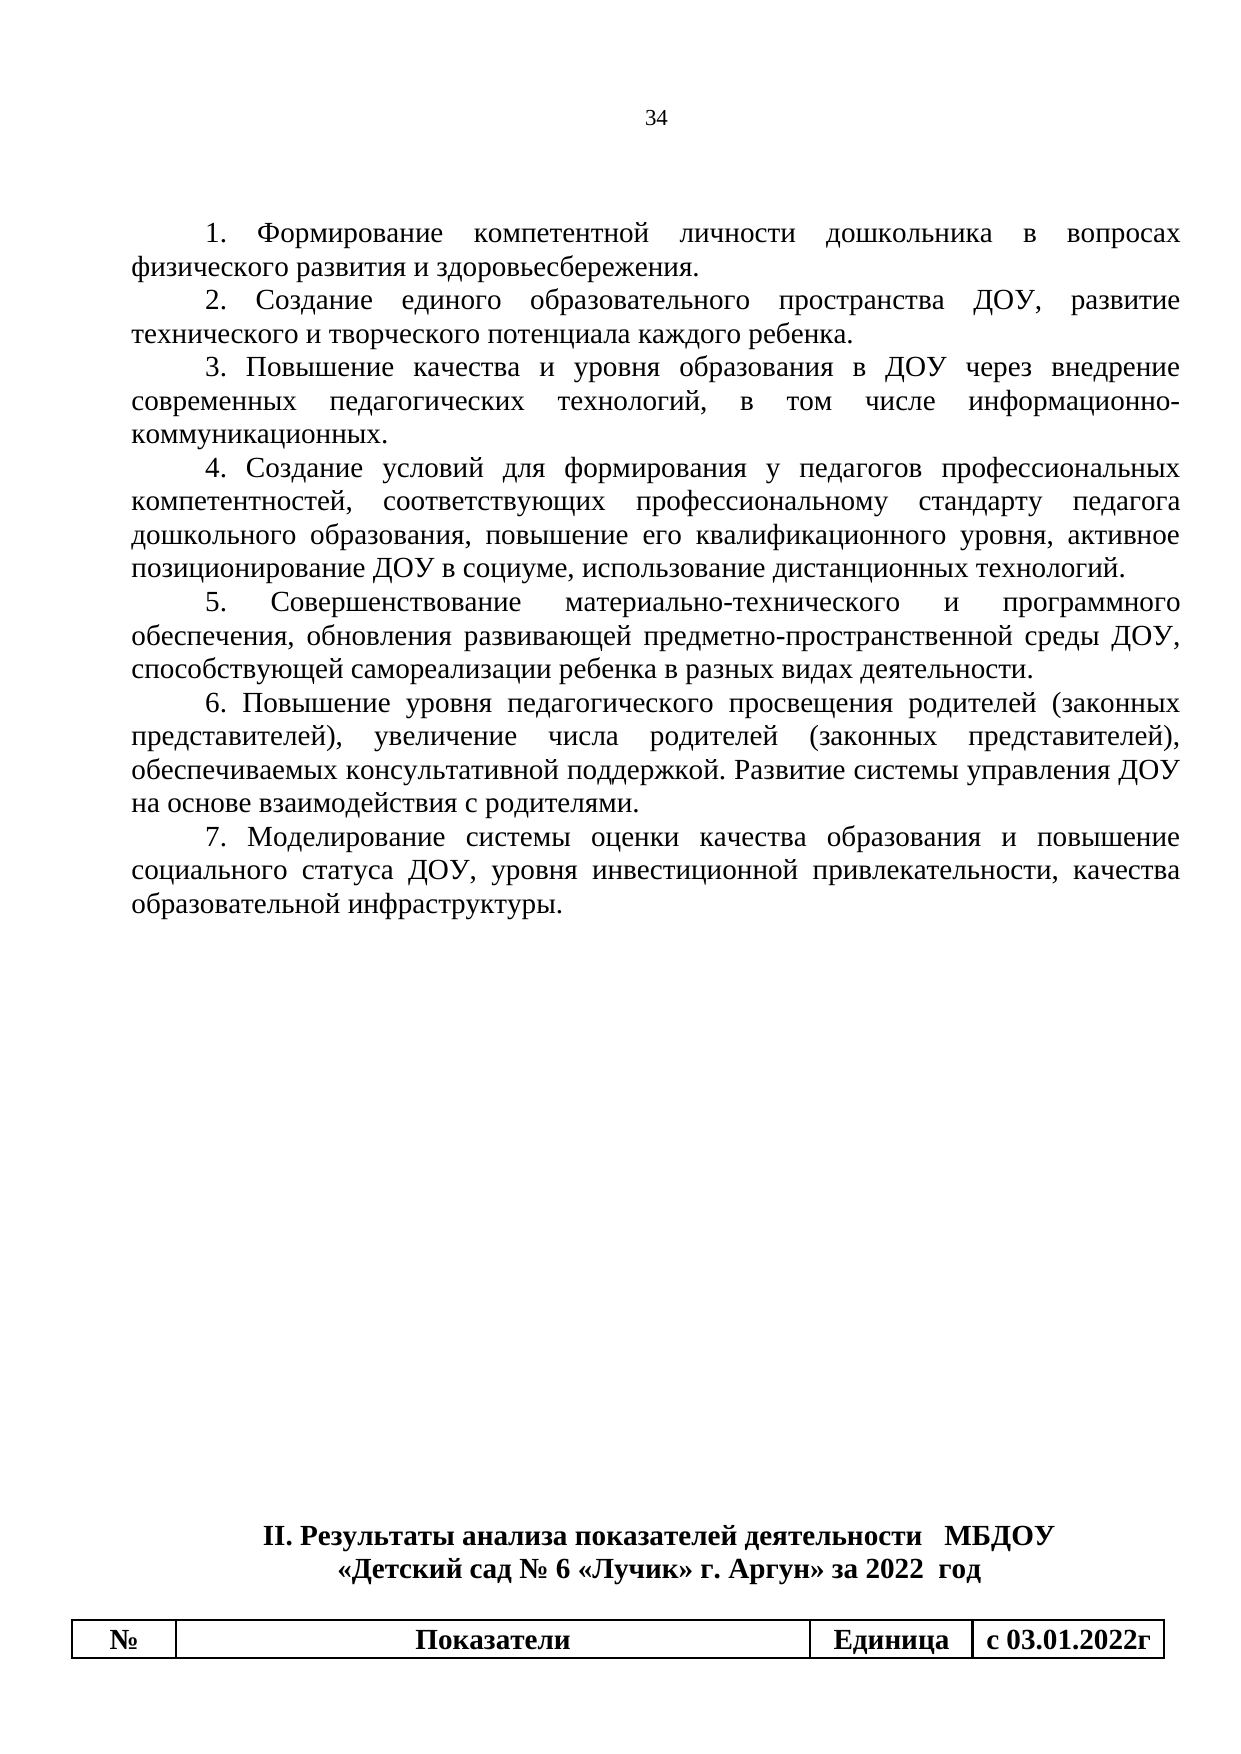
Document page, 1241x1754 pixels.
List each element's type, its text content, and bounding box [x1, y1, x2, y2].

text «Детский сад № 6 «Лучик» г. Аргун» за 2022 год [143, 1551, 1175, 1585]
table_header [974, 1621, 1163, 1657]
table_header Показатели [177, 1621, 809, 1657]
text 4. Создание условий для формирования у педагогов профессиональных компетентностей, соответствующих профессиональному стандарту педагога дошкольного образования, повышение его квалификационного уровня, активное позиционирование ДОУ в социуме, использование дистанционных технологий. [131, 450, 1181, 584]
text 2. Создание единого образовательного пространства ДОУ, развитие технического и творческого потенциала каждого ребенка. [131, 282, 1181, 349]
text 3. Повышение качества и уровня образования в ДОУ через внедрение современных педагогических технологий, в том числе информационно-коммуникационных. [131, 349, 1181, 450]
text 5. Совершенствование материально-технического и программного обеспечения, обновления развивающей предметно-пространственной среды ДОУ, способствующей самореализации ребенка в разных видах деятельности. [131, 584, 1181, 685]
text 6. Повышение уровня педагогического просвещения родителей (законных представителей), увеличение числа родителей (законных представителей), обеспечиваемых консультативной поддержкой. Развитие системы управления ДОУ на основе взаимодействия с родителями. [131, 685, 1181, 819]
text 7. Моделирование системы оценки качества образования и повышение социального статуса ДОУ, уровня инвестиционной привлекательности, качества образовательной инфраструктуры. [131, 819, 1181, 919]
text 1. Формирование компетентной личности дошкольника в вопросах физического развития и здоровьесбережения. [131, 215, 1181, 282]
text II. Результаты анализа показателей деятельности МБДОУ [143, 1518, 1175, 1551]
table_header № п/п [73, 1621, 175, 1657]
table_header Единица измерения [811, 1621, 971, 1657]
